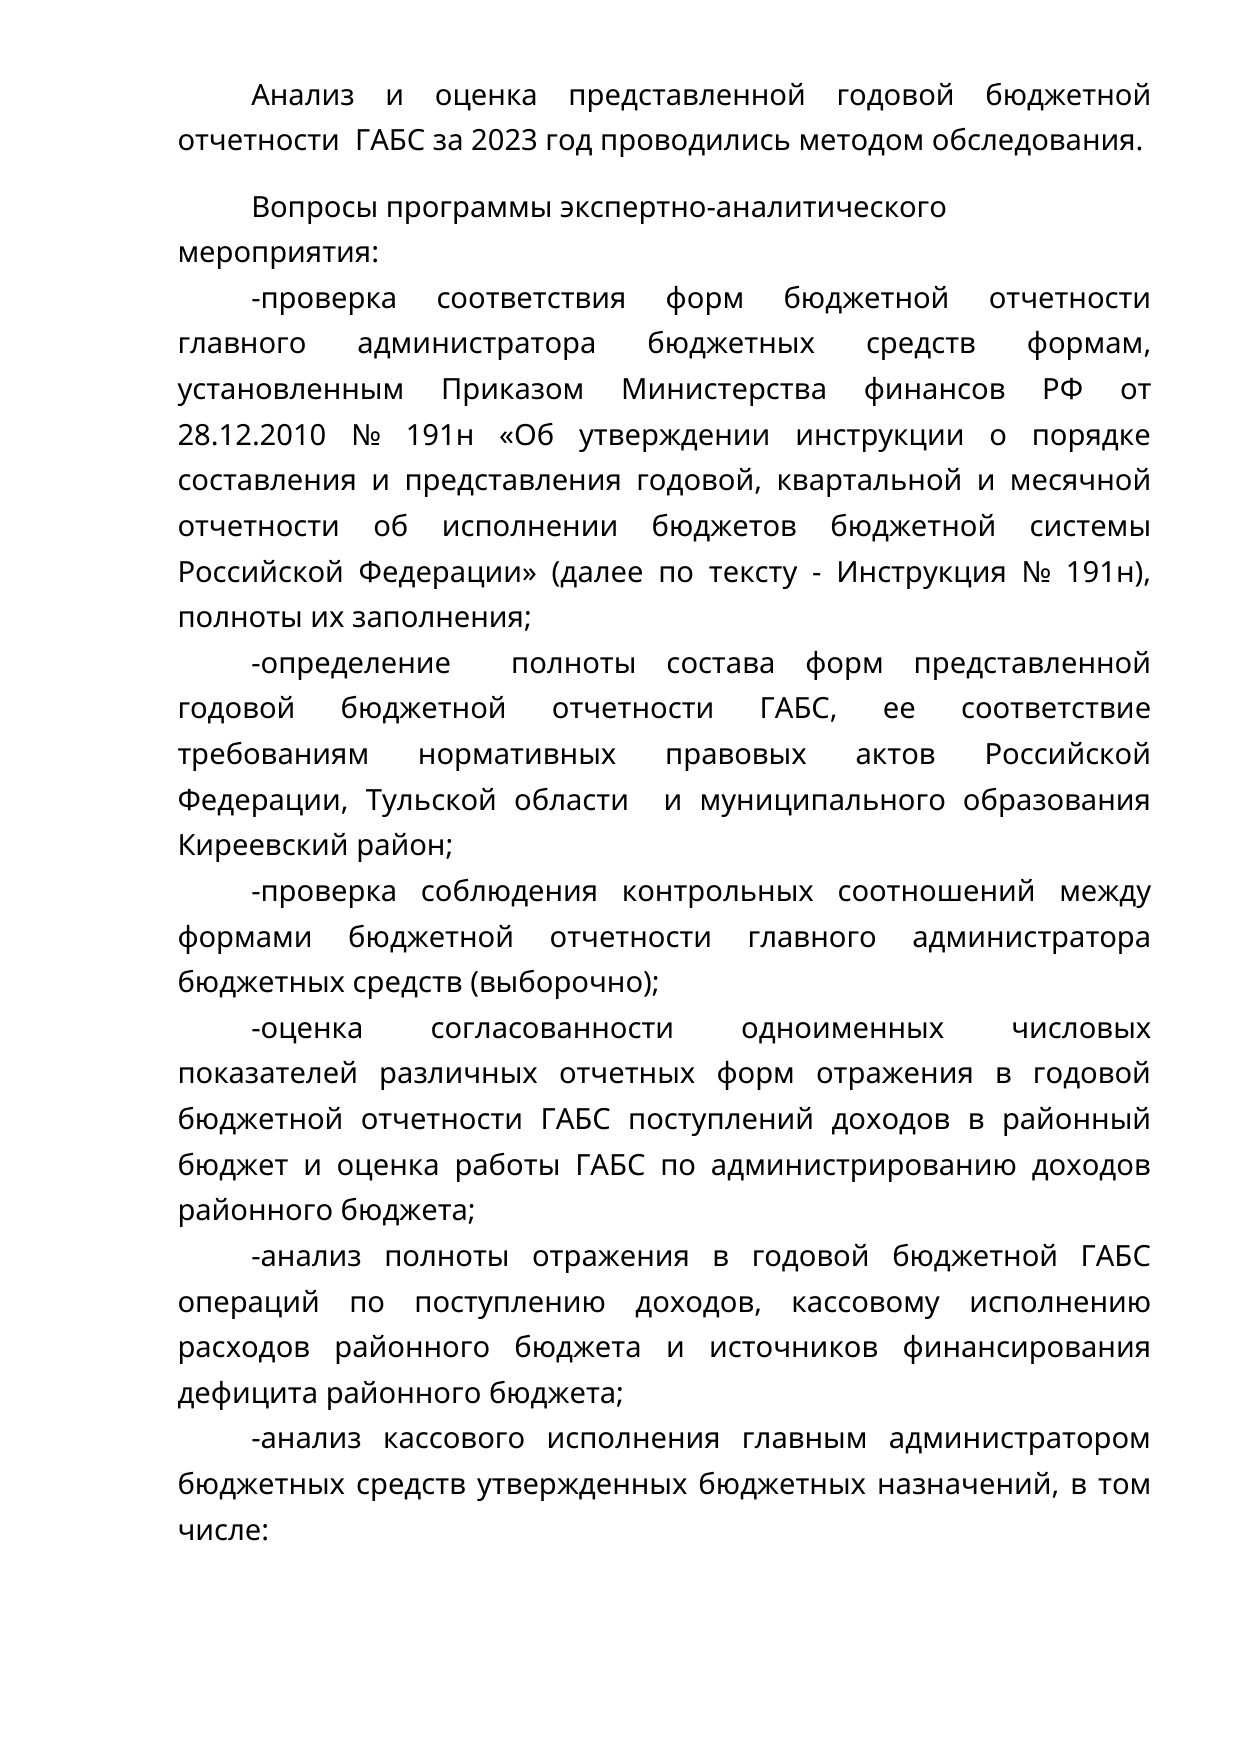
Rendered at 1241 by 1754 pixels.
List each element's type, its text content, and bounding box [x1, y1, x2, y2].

text -анализ полноты отражения в годовой бюджетной ГАБС операций по поступлению доходов, кассовому исполнению расходов районного бюджета и источников финансирования дефицита районного бюджета; [177, 1235, 1152, 1412]
text -определение полноты состава форм представленной годовой бюджетной отчетности ГАБС, ее соответствие требованиям нормативных правовых актов Российской Федерации, Тульской области и муниципального образования Киреевский район; [177, 642, 1152, 864]
text -проверка соответствия форм бюджетной отчетности главного администратора бюджетных средств формам, установленным Приказом Министерства финансов РФ от 28.12.2010 № 191н «Об утверждении инструкции о порядке составления и представления годовой, квартальной и месячной отчетности об исполнении бюджетов бюджетной системы Российской Федерации» (далее по тексту - Инструкция № 191н), полноты их заполнения; [177, 277, 1152, 636]
text Анализ и оценка представленной годовой бюджетной отчетности ГАБС за 2023 год проводились методом обследования. [177, 74, 1152, 159]
text -анализ кассового исполнения главным администратором бюджетных средств утвержденных бюджетных назначений, в том числе: [177, 1418, 1152, 1549]
text -оценка согласованности одноименных числовых показателей различных отчетных форм отражения в годовой бюджетной отчетности ГАБС поступлений доходов в районный бюджет и оценка работы ГАБС по администрированию доходов районного бюджета; [177, 1007, 1152, 1229]
text -проверка соблюдения контрольных соотношений между формами бюджетной отчетности главного администратора бюджетных средств (выборочно); [177, 870, 1152, 1001]
text Вопросы программы экспертно-аналитического мероприятия: [177, 186, 1152, 271]
